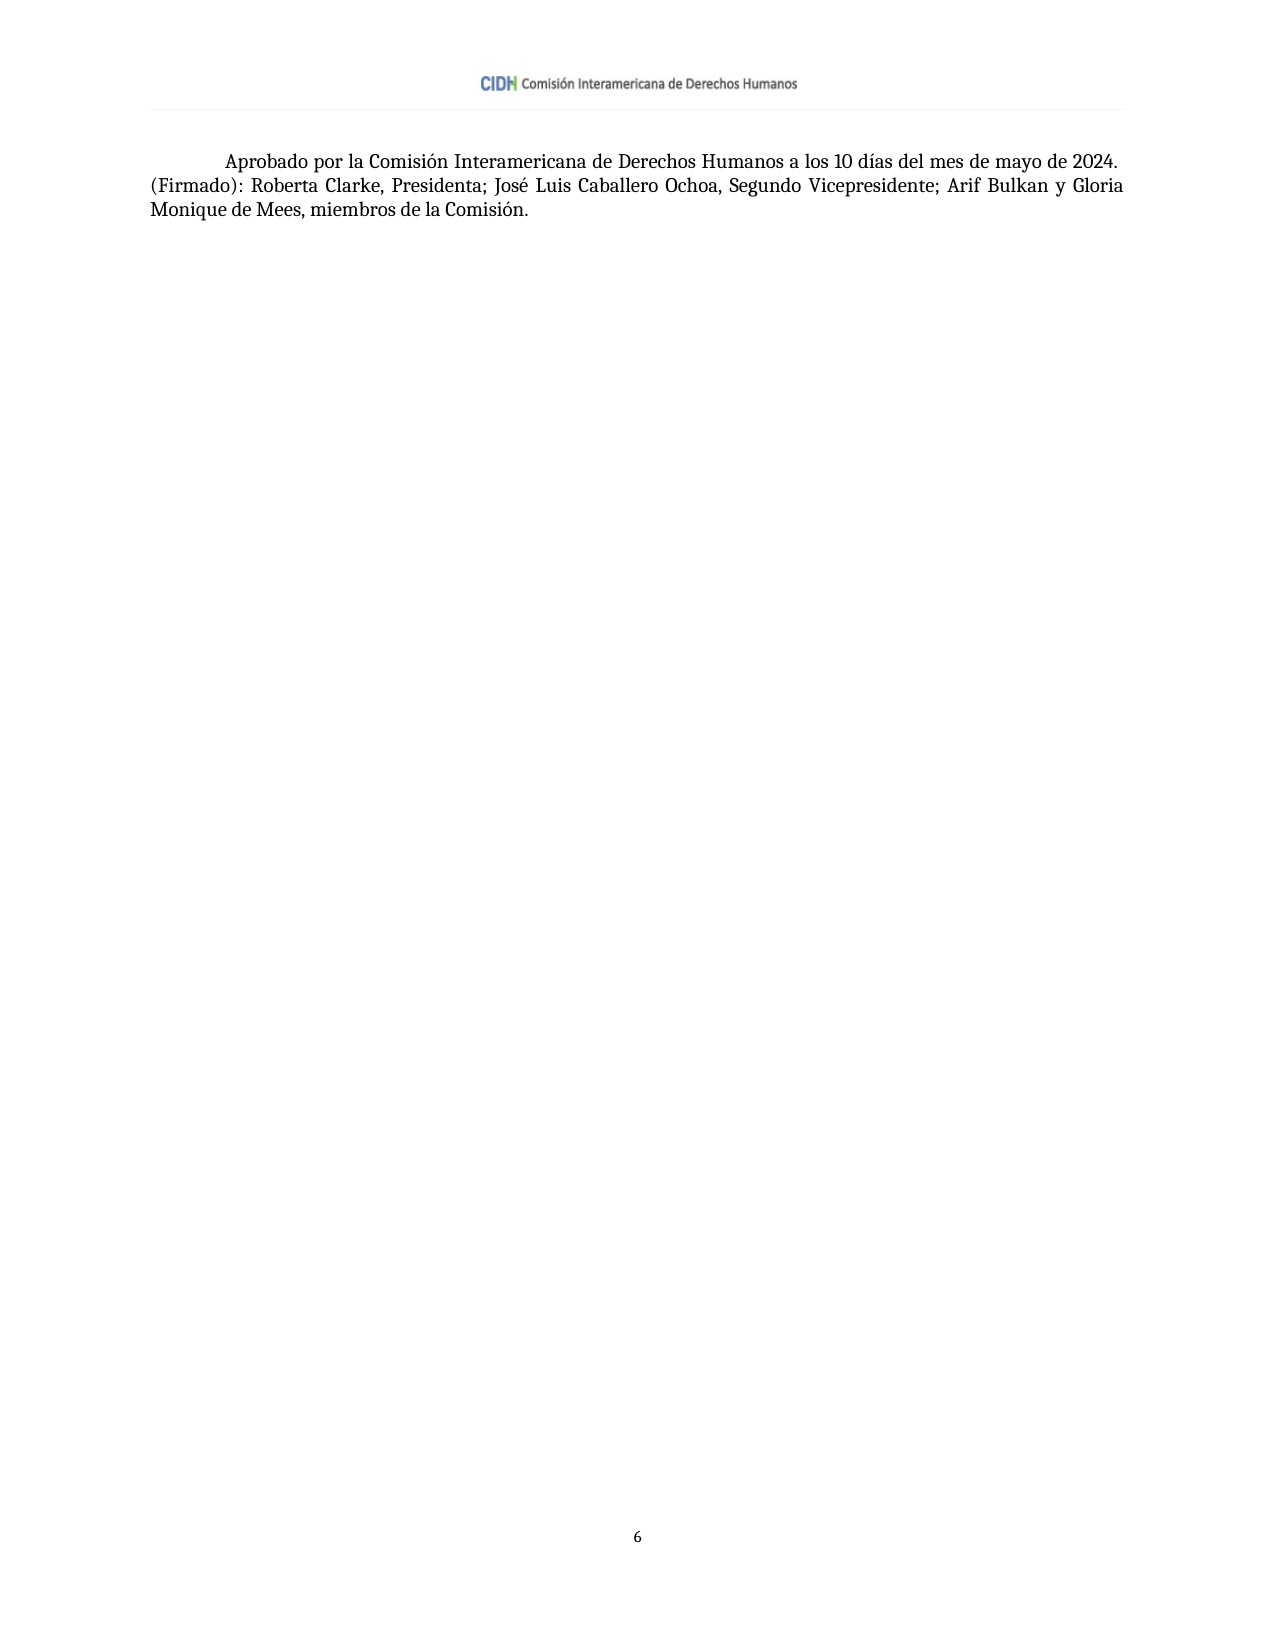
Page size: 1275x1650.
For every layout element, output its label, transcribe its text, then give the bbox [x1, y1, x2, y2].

text Aprobado por la Comisión Interamericana de Derechos Humanos a los 10 días del mes de mayo de 2024. (Firmado): Roberta Clarke, Presidenta; José Luis Caballero Ochoa, Segundo Vicepresidente; Arif Bulkan y Gloria Monique de Mees, miembros de la Comisión. [150, 150, 1125, 222]
picture [475, 75, 800, 93]
